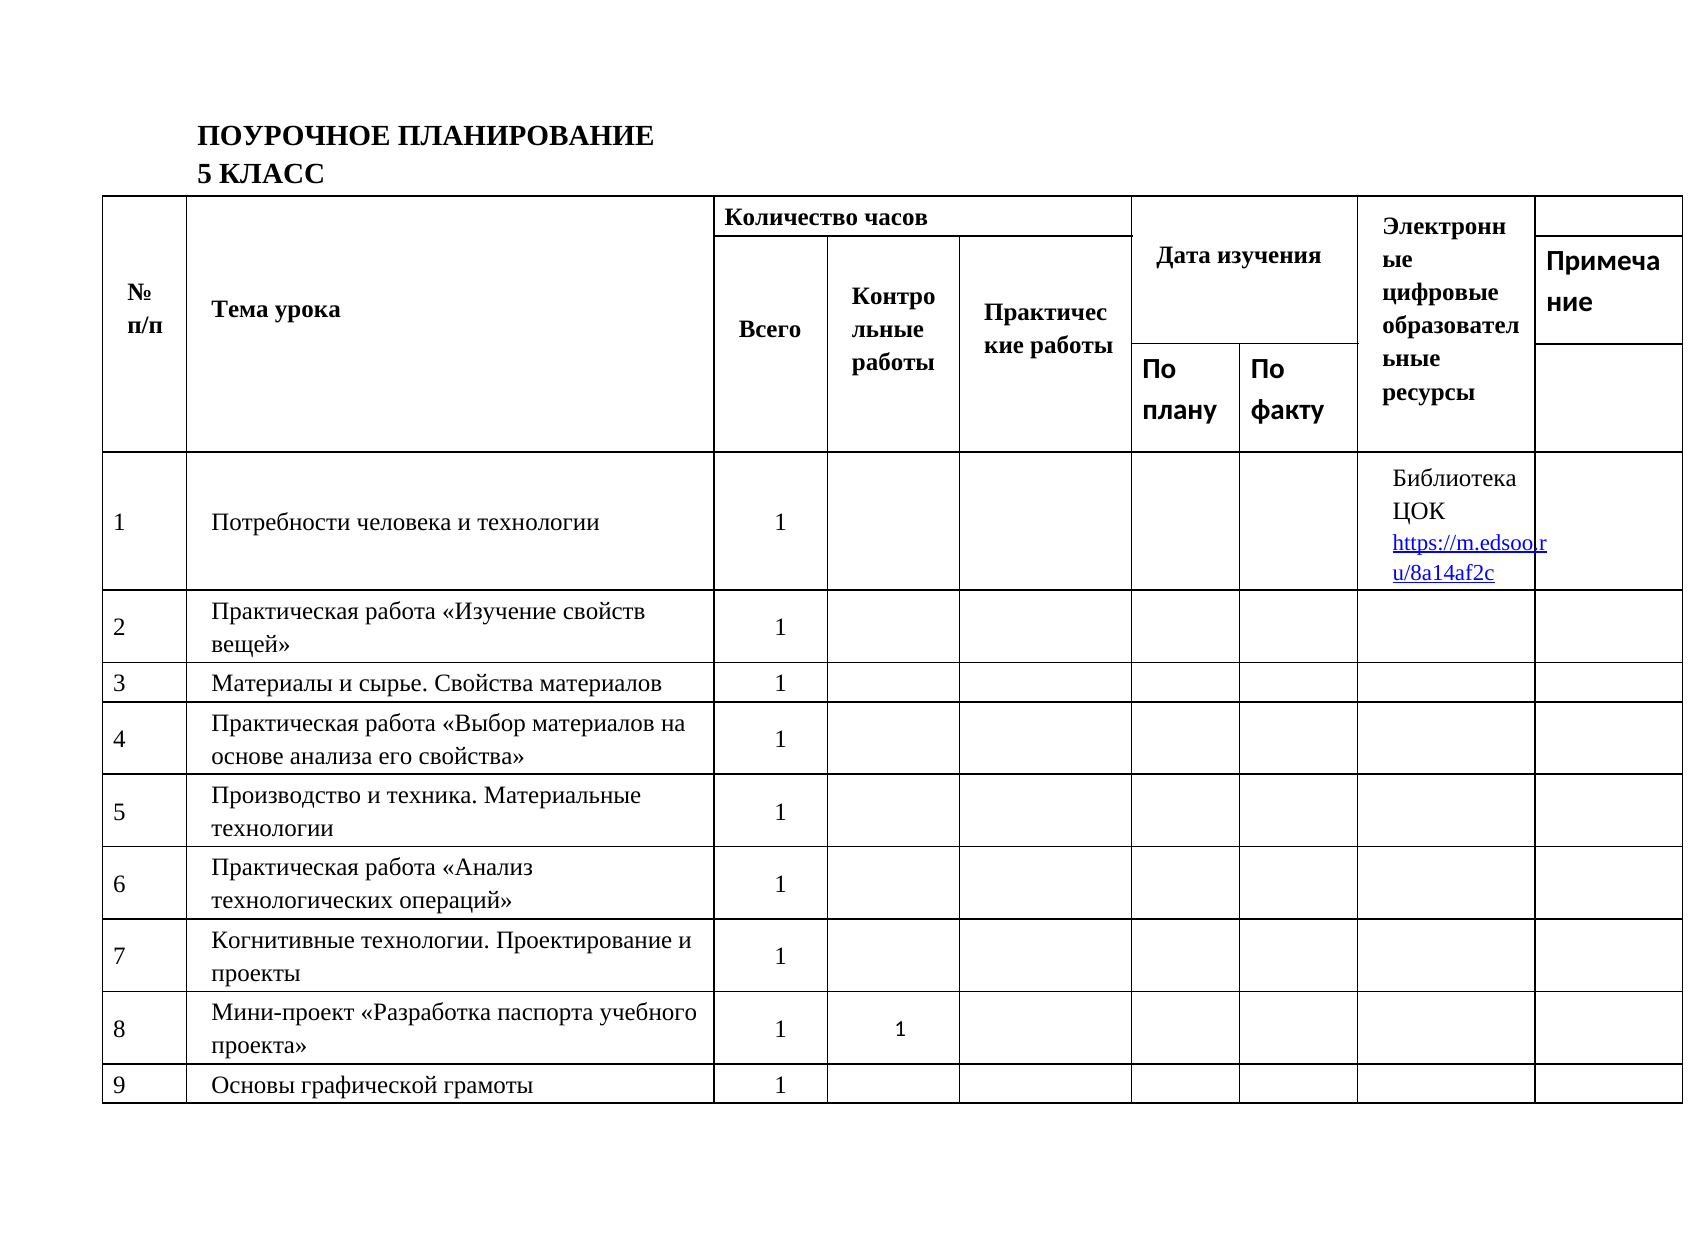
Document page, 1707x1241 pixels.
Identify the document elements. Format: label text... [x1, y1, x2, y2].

table_cell Производство и техника. Материальные технологии [187, 775, 713, 846]
table_cell [1240, 920, 1357, 991]
table_cell 7 [103, 920, 186, 991]
table_cell 4 [103, 703, 186, 773]
table_cell [960, 453, 1131, 589]
table_cell [960, 992, 1131, 1063]
table_cell 2 [103, 591, 186, 662]
table_cell [1132, 453, 1239, 589]
table_cell 1 [715, 1065, 827, 1102]
table_cell По плану [1132, 344, 1239, 451]
table_cell Контрольные работы [828, 237, 959, 451]
table_cell [1358, 1065, 1534, 1102]
table_cell [828, 591, 959, 662]
table_header Дата изучения [1132, 197, 1357, 343]
table_cell [828, 453, 959, 589]
table_cell 1 [715, 703, 827, 773]
table_cell [1358, 775, 1534, 846]
table_cell [1240, 703, 1357, 773]
table_cell [1240, 775, 1357, 846]
table_cell Потребности человека и технологии [187, 453, 713, 589]
table_cell 1 [103, 453, 186, 589]
table_cell [1240, 1065, 1357, 1102]
table_cell По факту [1240, 344, 1357, 451]
table_cell [1536, 775, 1682, 846]
table_cell 3 [103, 663, 186, 701]
table_header Количество часов [715, 197, 1131, 235]
table_cell [828, 847, 959, 918]
table_cell Практические работы [960, 237, 1131, 451]
table_cell Основы графической грамоты [187, 1065, 713, 1102]
table_cell [960, 920, 1131, 991]
table_header № п/п [103, 197, 186, 451]
table_cell Практическая работа «Выбор материалов на основе анализа его свойства» [187, 703, 713, 773]
table_cell 1 [715, 591, 827, 662]
table_cell 9 [103, 1065, 186, 1102]
table_cell [1240, 453, 1357, 589]
table_cell [1132, 663, 1239, 701]
table_cell 1 [828, 992, 959, 1063]
table_cell [960, 847, 1131, 918]
table_cell [1132, 992, 1239, 1063]
table_cell [828, 663, 959, 701]
table_cell [1132, 591, 1239, 662]
table_header [1536, 197, 1682, 235]
table_cell 6 [103, 847, 186, 918]
table_cell [1536, 992, 1682, 1063]
table_cell [1536, 663, 1682, 701]
table_cell [1240, 992, 1357, 1063]
table_cell [1536, 453, 1682, 589]
table_cell 5 [103, 775, 186, 846]
table_cell [1536, 703, 1682, 773]
table_cell Всего [715, 237, 827, 451]
table_cell [1240, 663, 1357, 701]
table_cell [1132, 1065, 1239, 1102]
table_cell [1536, 920, 1682, 991]
table_cell [1536, 345, 1682, 451]
table_cell [828, 775, 959, 846]
table_cell Примечание [1536, 237, 1682, 343]
table_cell [1132, 847, 1239, 918]
table_cell 1 [715, 992, 827, 1063]
table_cell [828, 920, 959, 991]
table_cell [1358, 992, 1534, 1063]
table_cell [1240, 847, 1357, 918]
table_cell 1 [715, 453, 827, 589]
table_cell [828, 1065, 959, 1102]
table_cell [1358, 591, 1534, 662]
table_cell [828, 703, 959, 773]
table_cell [1536, 1065, 1682, 1102]
table_cell [1358, 703, 1534, 773]
table_cell Материалы и сырье. Свойства материалов [187, 663, 713, 701]
table_cell [960, 591, 1131, 662]
table_cell [1536, 847, 1682, 918]
table_cell [960, 1065, 1131, 1102]
table_cell Практическая работа «Анализ технологических операций» [187, 847, 713, 918]
table_cell 8 [103, 992, 186, 1063]
table_header Тема урока [187, 197, 713, 451]
table_cell [1358, 920, 1534, 991]
table_cell [1132, 703, 1239, 773]
table_cell 1 [715, 663, 827, 701]
table_cell [1358, 453, 1534, 589]
table_cell 1 [715, 775, 827, 846]
table_cell [1536, 591, 1682, 662]
table_cell 1 [715, 920, 827, 991]
table_cell [960, 703, 1131, 773]
table_cell [960, 663, 1131, 701]
table_cell Практическая работа «Изучение свойств вещей» [187, 591, 713, 662]
table_cell [1240, 591, 1357, 662]
table_cell [960, 775, 1131, 846]
text 5 КЛАСС [190, 157, 1618, 190]
table_cell [1358, 847, 1534, 918]
table_cell [1132, 775, 1239, 846]
table_header Электронные цифровые образовательные ресурсы [1358, 197, 1534, 451]
text ПОУРОЧНОЕ ПЛАНИРОВАНИЕ [190, 118, 1618, 152]
table_cell 1 [715, 847, 827, 918]
table_cell Мини-проект «Разработка паспорта учебного проекта» [187, 992, 713, 1063]
table_cell [1132, 920, 1239, 991]
table_cell Когнитивные технологии. Проектирование и проекты [187, 920, 713, 991]
table_cell [1358, 663, 1534, 701]
